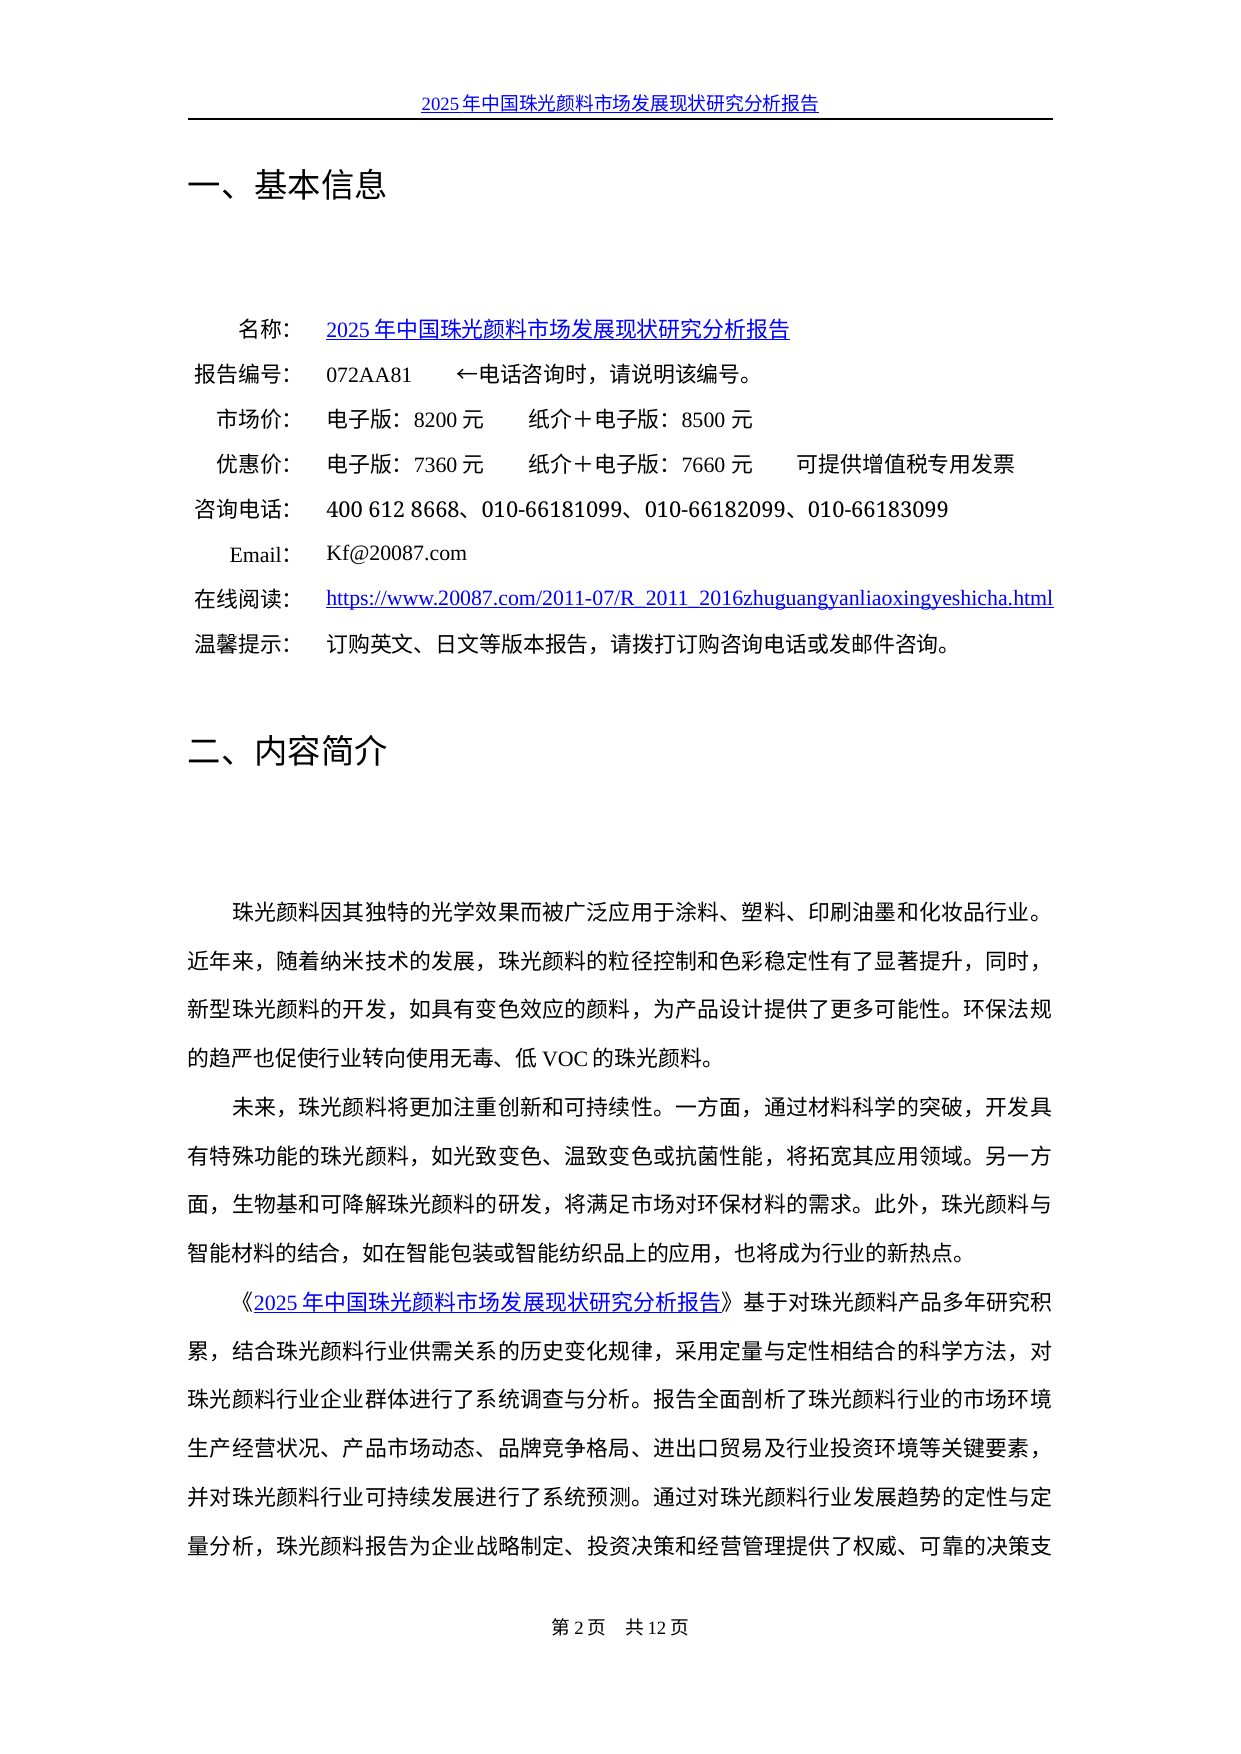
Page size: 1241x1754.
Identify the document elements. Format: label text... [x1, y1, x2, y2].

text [187, 894, 1053, 1561]
table_cell 咨询电话： [167, 492, 315, 537]
table_header 2025年中国珠光颜料市场发展现状研究分析报告 [315, 312, 1073, 357]
table_cell 市场价： [167, 402, 315, 447]
table_cell Email： [167, 537, 315, 582]
title 二、内容简介 [187, 717, 1053, 782]
table_cell 电子版：7360 元 纸介＋电子版：7660 元 可提供增值税专用发票 [315, 447, 1073, 492]
table_cell 报告编号： [167, 357, 315, 402]
table_cell [315, 582, 1073, 627]
table_cell 在线阅读： [167, 582, 315, 627]
table_cell 订购英文、日文等版本报告，请拨打订购咨询电话或发邮件咨询。 [315, 627, 1073, 672]
table_cell 优惠价： [167, 447, 315, 492]
table_cell Kf@20087.com [315, 537, 1073, 582]
table_cell 400 612 8668、010-66181099、010-66182099、010-66183099 [315, 492, 1073, 537]
table_cell 温馨提示： [167, 627, 315, 672]
title 一、基本信息 [187, 150, 1053, 215]
table_header 名称： [167, 312, 315, 357]
table_cell 电子版：8200 元 纸介＋电子版：8500 元 [315, 402, 1073, 447]
table_cell 072AA81 ←电话咨询时，请说明该编号。 [315, 357, 1073, 402]
